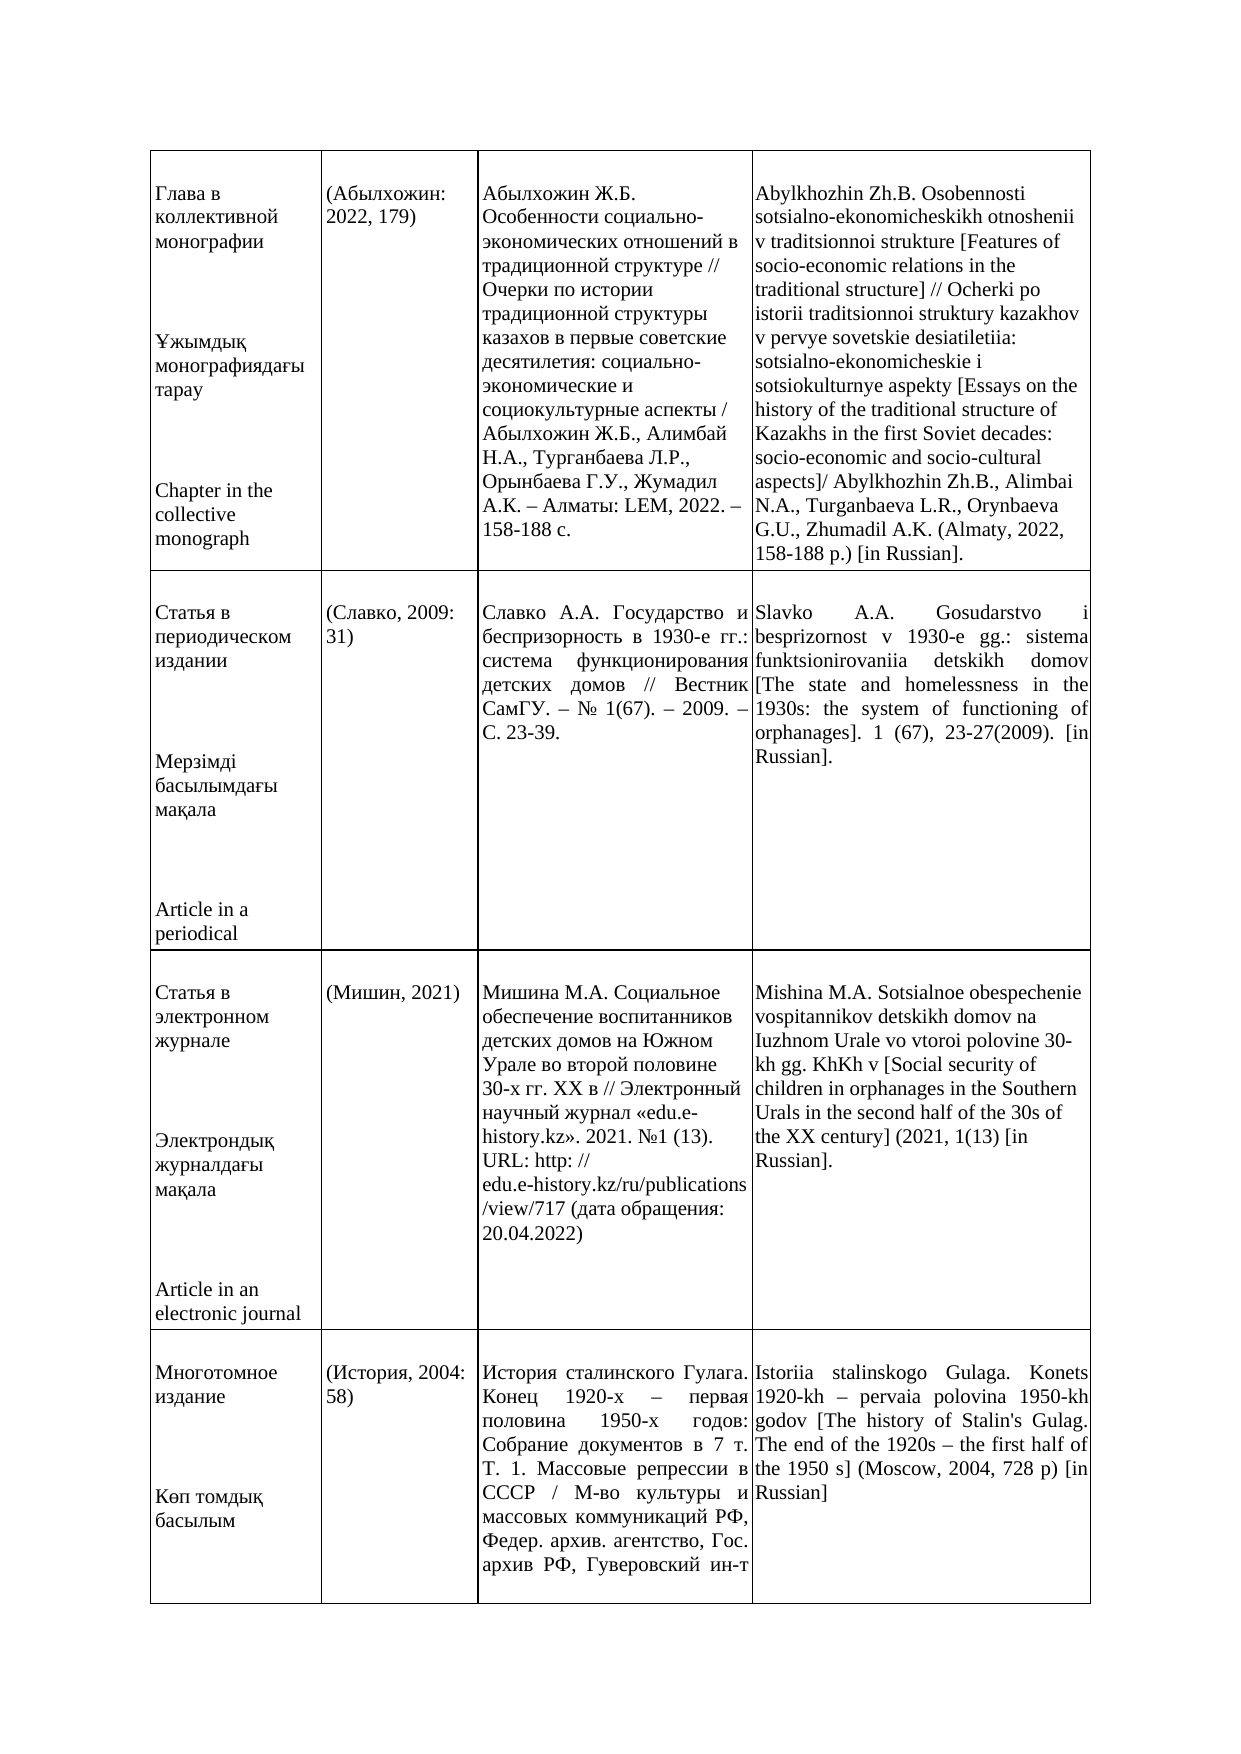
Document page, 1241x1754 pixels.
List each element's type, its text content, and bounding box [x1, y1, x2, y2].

table_cell (Мишин, 2021) [322, 951, 477, 1329]
table_cell Глава в коллективной монографии Ұжымдық монографиядағы тарау Chapter in the collective monograph [151, 151, 321, 569]
table_cell Мишина М.А. Социальное обеспечение воспитанников детских домов на Южном Урале во второй половине 30-х гг. ХХ в // Электронный научный журнал «edu.e-history.kz». 2021. №1 (13). URL: http: // edu.e-history.kz/ru/publications/view/717 (дата обращения: 20.04.2022) [479, 951, 752, 1329]
table_cell Абылхожин Ж.Б. Особенности социально-экономических отношений в традиционной структуре // Очерки по истории традиционной структуры казахов в первые советские десятилетия: социально-экономические и социокультурные аспекты / Абылхожин Ж.Б., Алимбай Н.А., Турганбаева Л.Р., Орынбаева Г.У., Жумадил А.К. – Алматы: LEM, 2022. – 158-188 с. [479, 151, 752, 569]
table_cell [479, 1330, 752, 1603]
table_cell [151, 1330, 321, 1603]
table_cell Slavko A.A. Gosudarstvo i besprizornost v 1930-e gg.: sistema funktsionirovaniia detskikh domov [The state and homelessness in the 1930s: the system of functioning of orphanages]. 1 (67), 23-27(2009). [in Russian]. [753, 571, 1090, 949]
table_cell Abylkhozhin Zh.B. Osobennosti sotsialno-ekonomicheskikh otnoshenii v traditsionnoi strukture [Features of socio-economic relations in the traditional structure] // Ocherki po istorii traditsionnoi struktury kazakhov v pervye sovetskie desiatiletiia: sotsialno-ekonomicheskie i sotsiokulturnye aspekty [Essays on the history of the traditional structure of Kazakhs in the first Soviet decades: socio-economic and socio-cultural aspects]/ Abylkhozhin Zh.B., Alimbai N.A., Turganbaeva L.R., Orynbaeva G.U., Zhumadil A.K. (Almaty, 2022, 158-188 p.) [in Russian]. [753, 151, 1090, 569]
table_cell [753, 1330, 1090, 1603]
table_cell Славко А.А. Государство и беспризорность в 1930-е гг.: система функционирования детских домов // Вестник СамГУ. – № 1(67). – 2009. – С. 23-39. [479, 571, 752, 949]
table_cell Статья в электронном журнале Электрондық журналдағы мақала Article in an electronic journal [151, 951, 321, 1329]
table_cell (Славко, 2009: 31) [322, 571, 477, 949]
table_cell (Абылхожин: 2022, 179) [322, 151, 477, 569]
table_cell Mishina M.A. Sotsialnoe obespechenie vospitannikov detskikh domov na Iuzhnom Urale vo vtoroi polovine 30-kh gg. KhKh v [Social security of children in orphanages in the Southern Urals in the second half of the 30s of the XX century] (2021, 1(13) [in Russian]. [753, 951, 1090, 1329]
table_cell (История, 2004: 58) [322, 1330, 477, 1603]
table_cell Статья в периодическом издании Мерзімді басылымдағы мақала Article in a periodical [151, 571, 321, 949]
